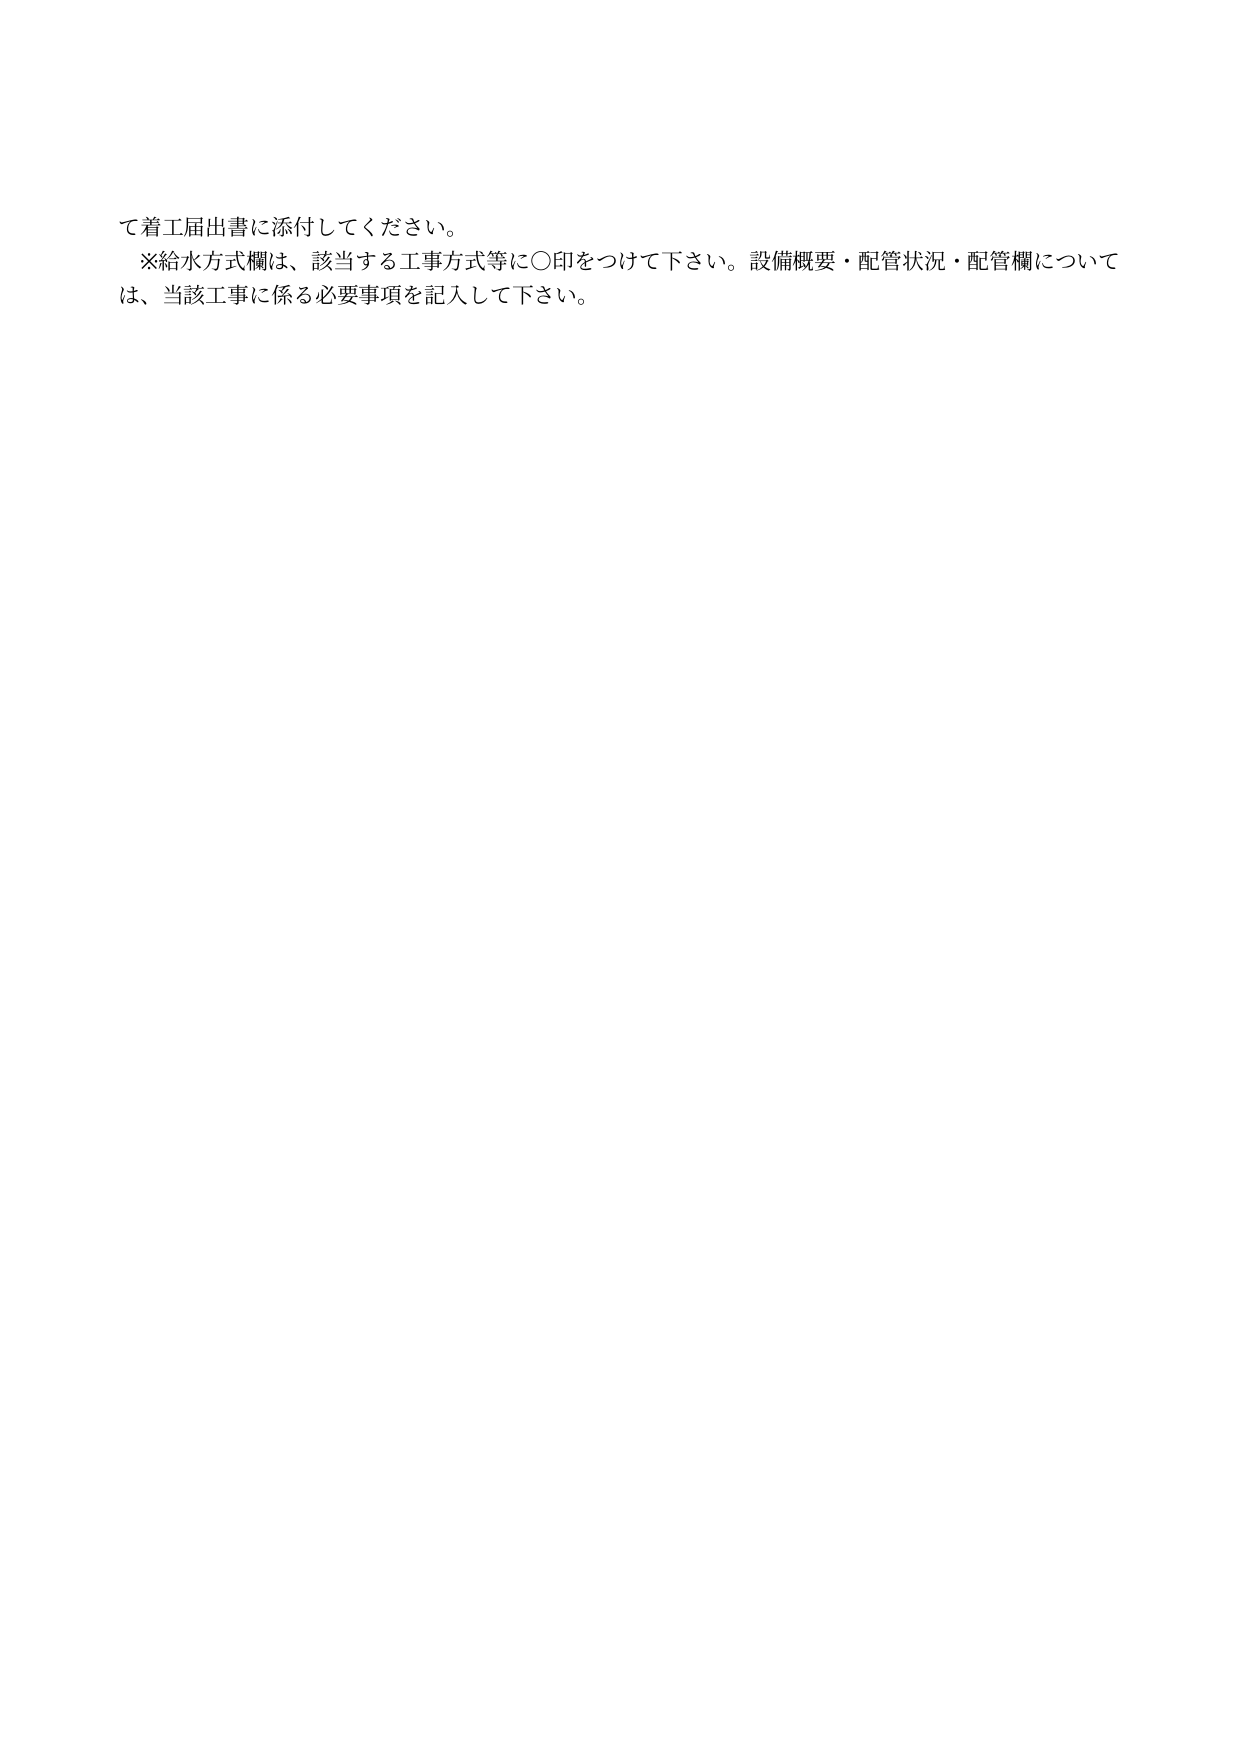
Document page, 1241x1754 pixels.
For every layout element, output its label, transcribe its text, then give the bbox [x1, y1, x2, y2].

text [118, 208, 1122, 243]
text ※給水方式欄は、該当する工事方式等に○印をつけて下さい。設備概要・配管状況・配管欄については、当該工事に係る必要事項を記入して下さい。 [118, 243, 1122, 311]
